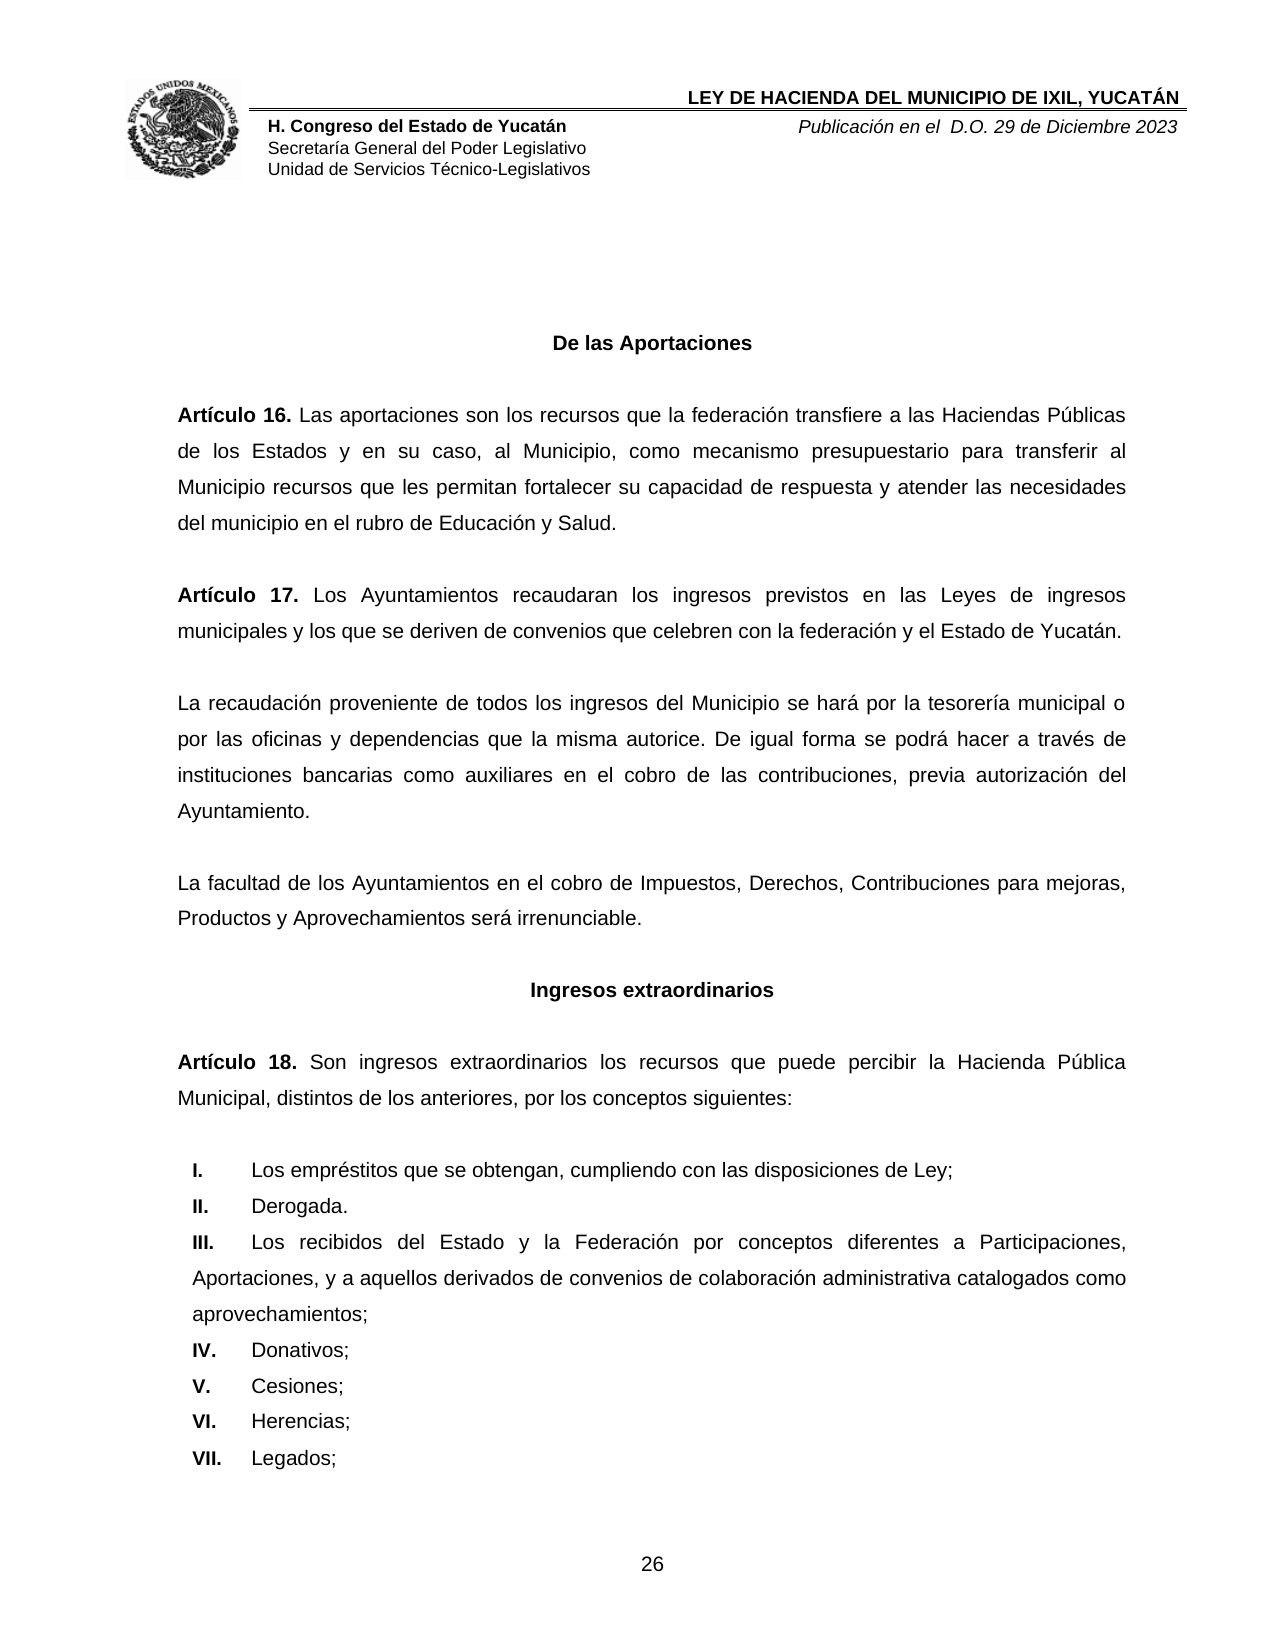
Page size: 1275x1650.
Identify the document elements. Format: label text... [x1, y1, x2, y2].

text Artículo 18. Son ingresos extraordinarios los recursos que puede percibir la Hacienda Pública Municipal, distintos de los anteriores, por los conceptos siguientes: [177, 1050, 1127, 1110]
text La facultad de los Ayuntamientos en el cobro de Impuestos, Derechos, Contribuciones para mejoras, Productos y Aprovechamientos será irrenunciable. [177, 870, 1127, 930]
list Los empréstitos que se obtengan, cumpliendo con las disposiciones de Ley; [192, 1158, 1127, 1182]
list Los recibidos del Estado y la Federación por conceptos diferentes a Participaciones, Aportaciones, y a aquellos derivados de convenios de colaboración administrativa catalogados como aprovechamientos; [192, 1230, 1127, 1326]
list Legados; [192, 1445, 1127, 1469]
list Derogada. [192, 1194, 1127, 1218]
list Cesiones; [192, 1373, 1127, 1397]
text Artículo 17. Los Ayuntamientos recaudaran los ingresos previstos en las Leyes de ingresos municipales y los que se deriven de convenios que celebren con la federación y el Estado de Yucatán. [177, 583, 1127, 643]
text De las Aportaciones [177, 331, 1127, 355]
list Donativos; [192, 1337, 1127, 1361]
text Artículo 16. Las aportaciones son los recursos que la federación transfiere a las Haciendas Públicas de los Estados y en su caso, al Municipio, como mecanismo presupuestario para transferir al Municipio recursos que les permitan fortalecer su capacidad de respuesta y atender las necesidades del municipio en el rubro de Educación y Salud. [177, 403, 1127, 535]
text Ingresos extraordinarios [177, 978, 1127, 1002]
text La recaudación proveniente de todos los ingresos del Municipio se hará por la tesorería municipal o por las oficinas y dependencias que la misma autorice. De igual forma se podrá hacer a través de instituciones bancarias como auxiliares en el cobro de las contribuciones, previa autorización del Ayuntamiento. [177, 691, 1127, 822]
list Herencias; [192, 1409, 1127, 1433]
